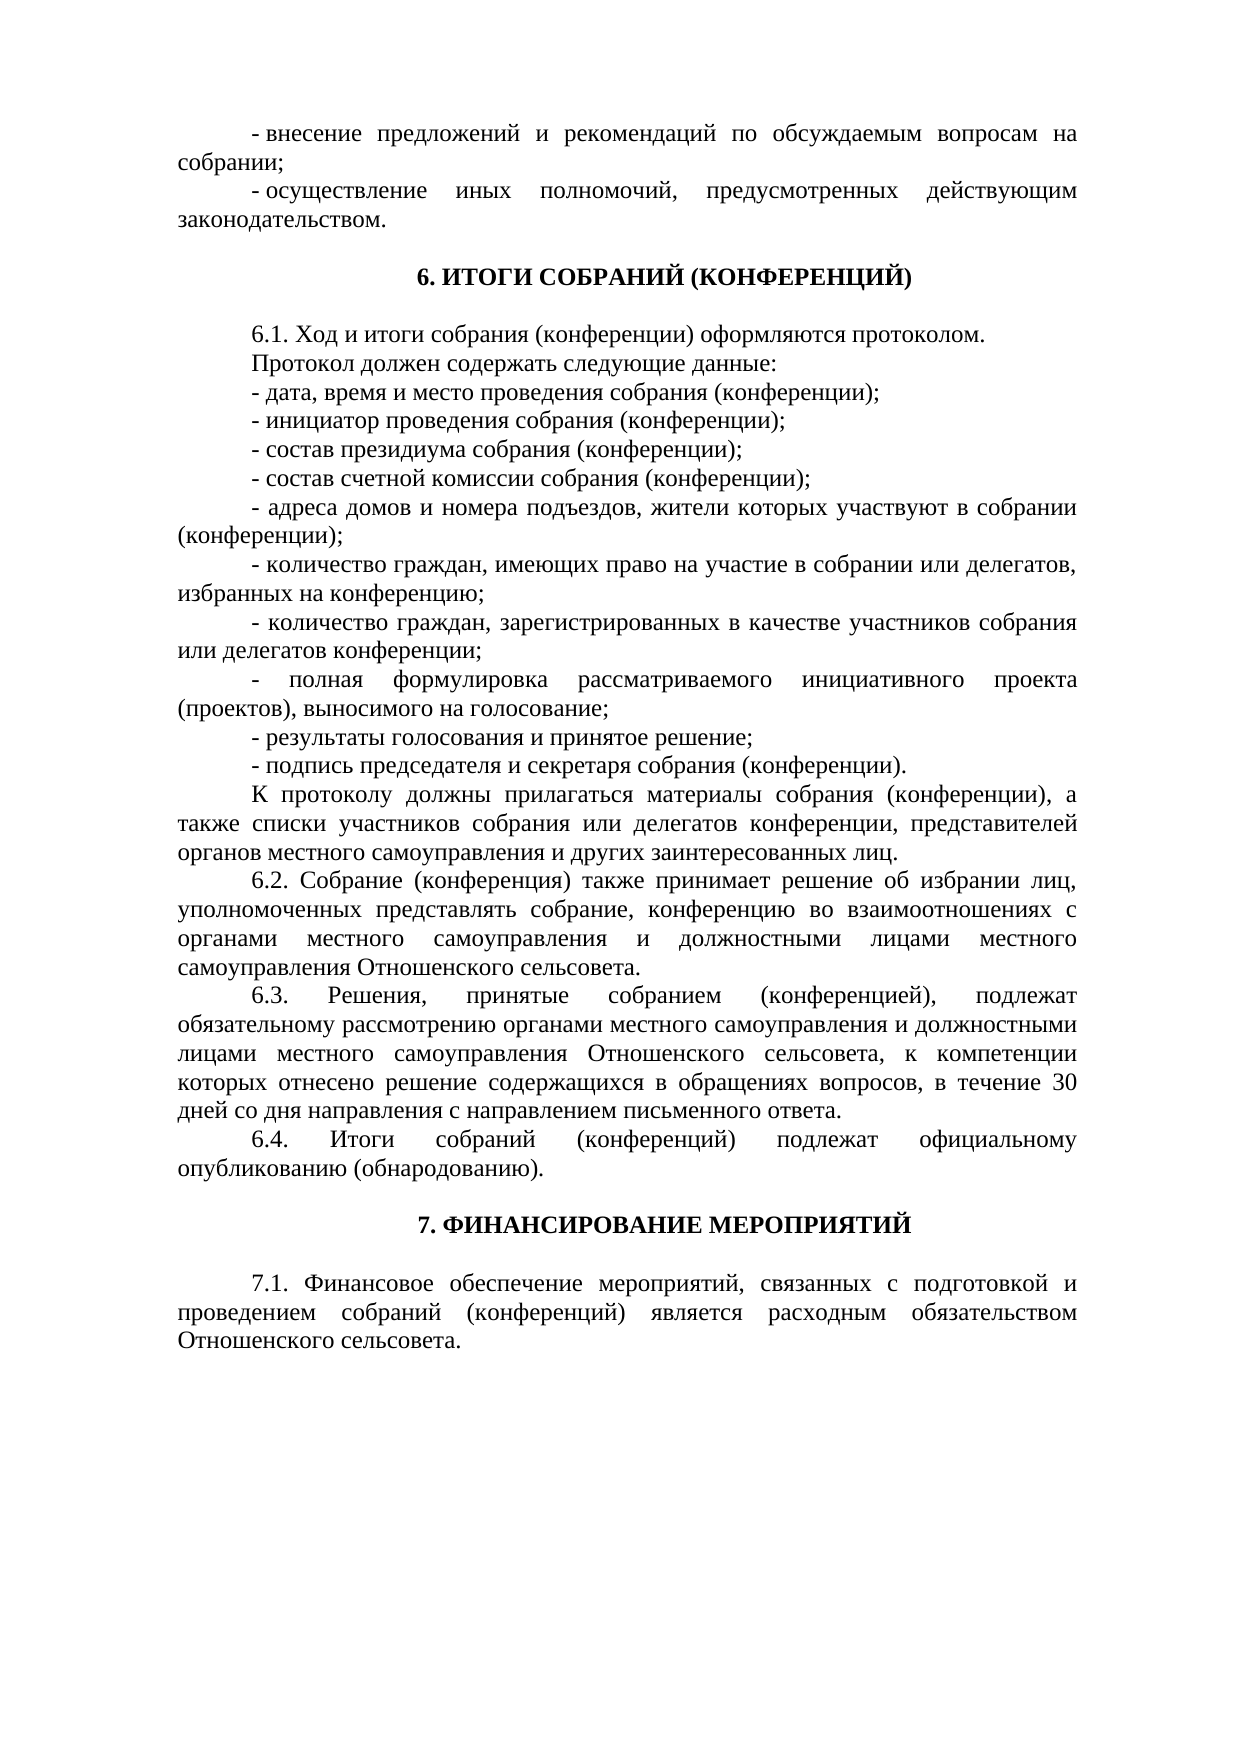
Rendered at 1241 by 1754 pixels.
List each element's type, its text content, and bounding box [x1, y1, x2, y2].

text - адреса домов и номера подъездов, жители которых участвуют в собрании (конференции); [177, 492, 1078, 549]
text - внесение предложений и рекомендаций по обсуждаемым вопросам на собрании; [177, 118, 1078, 176]
text - состав президиума собрания (конференции); [177, 434, 1078, 463]
text - полная формулировка рассматриваемого инициативного проекта (проектов), выносимого на голосование; [177, 664, 1078, 722]
text 6.4. Итоги собраний (конференций) подлежат официальному опубликованию (обнародованию). [177, 1124, 1078, 1182]
text 6.3. Решения, принятые собранием (конференцией), подлежат обязательному рассмотрению органами местного самоуправления и должностными лицами местного самоуправления Отношенского сельсовета, к компетенции которых отнесено решение содержащихся в обращениях вопросов, в течение 30 дней со дня направления с направлением письменного ответа. [177, 981, 1078, 1124]
text 6. ИТОГИ СОБРАНИЙ (КОНФЕРЕНЦИЙ) [177, 262, 1078, 291]
text - дата, время и место проведения собрания (конференции); [177, 377, 1078, 406]
text - подпись председателя и секретаря собрания (конференции). [177, 751, 1078, 779]
text 7.1. Финансовое обеспечение мероприятий, связанных с подготовкой и проведением собраний (конференций) является расходным обязательством Отношенского сельсовета. [177, 1268, 1078, 1354]
text - количество граждан, зарегистрированных в качестве участников собрания или делегатов конференции; [177, 607, 1078, 664]
text - количество граждан, имеющих право на участие в собрании или делегатов, избранных на конференцию; [177, 549, 1078, 607]
text К протоколу должны прилагаться материалы собрания (конференции), а также списки участников собрания или делегатов конференции, представителей органов местного самоуправления и других заинтересованных лиц. [177, 779, 1078, 866]
text Протокол должен содержать следующие данные: [177, 348, 1078, 377]
text 7. ФИНАНСИРОВАНИЕ МЕРОПРИЯТИЙ [177, 1211, 1078, 1239]
text 6.2. Собрание (конференция) также принимает решение об избрании лиц, уполномоченных представлять собрание, конференцию во взаимоотношениях с органами местного самоуправления и должностными лицами местного самоуправления Отношенского сельсовета. [177, 866, 1078, 981]
text - осуществление иных полномочий, предусмотренных действующим законодательством. [177, 176, 1078, 233]
text 6.1. Ход и итоги собрания (конференции) оформляются протоколом. [177, 319, 1078, 348]
text - результаты голосования и принятое решение; [177, 722, 1078, 751]
text - инициатор проведения собрания (конференции); [177, 406, 1078, 434]
text - состав счетной комиссии собрания (конференции); [177, 463, 1078, 492]
